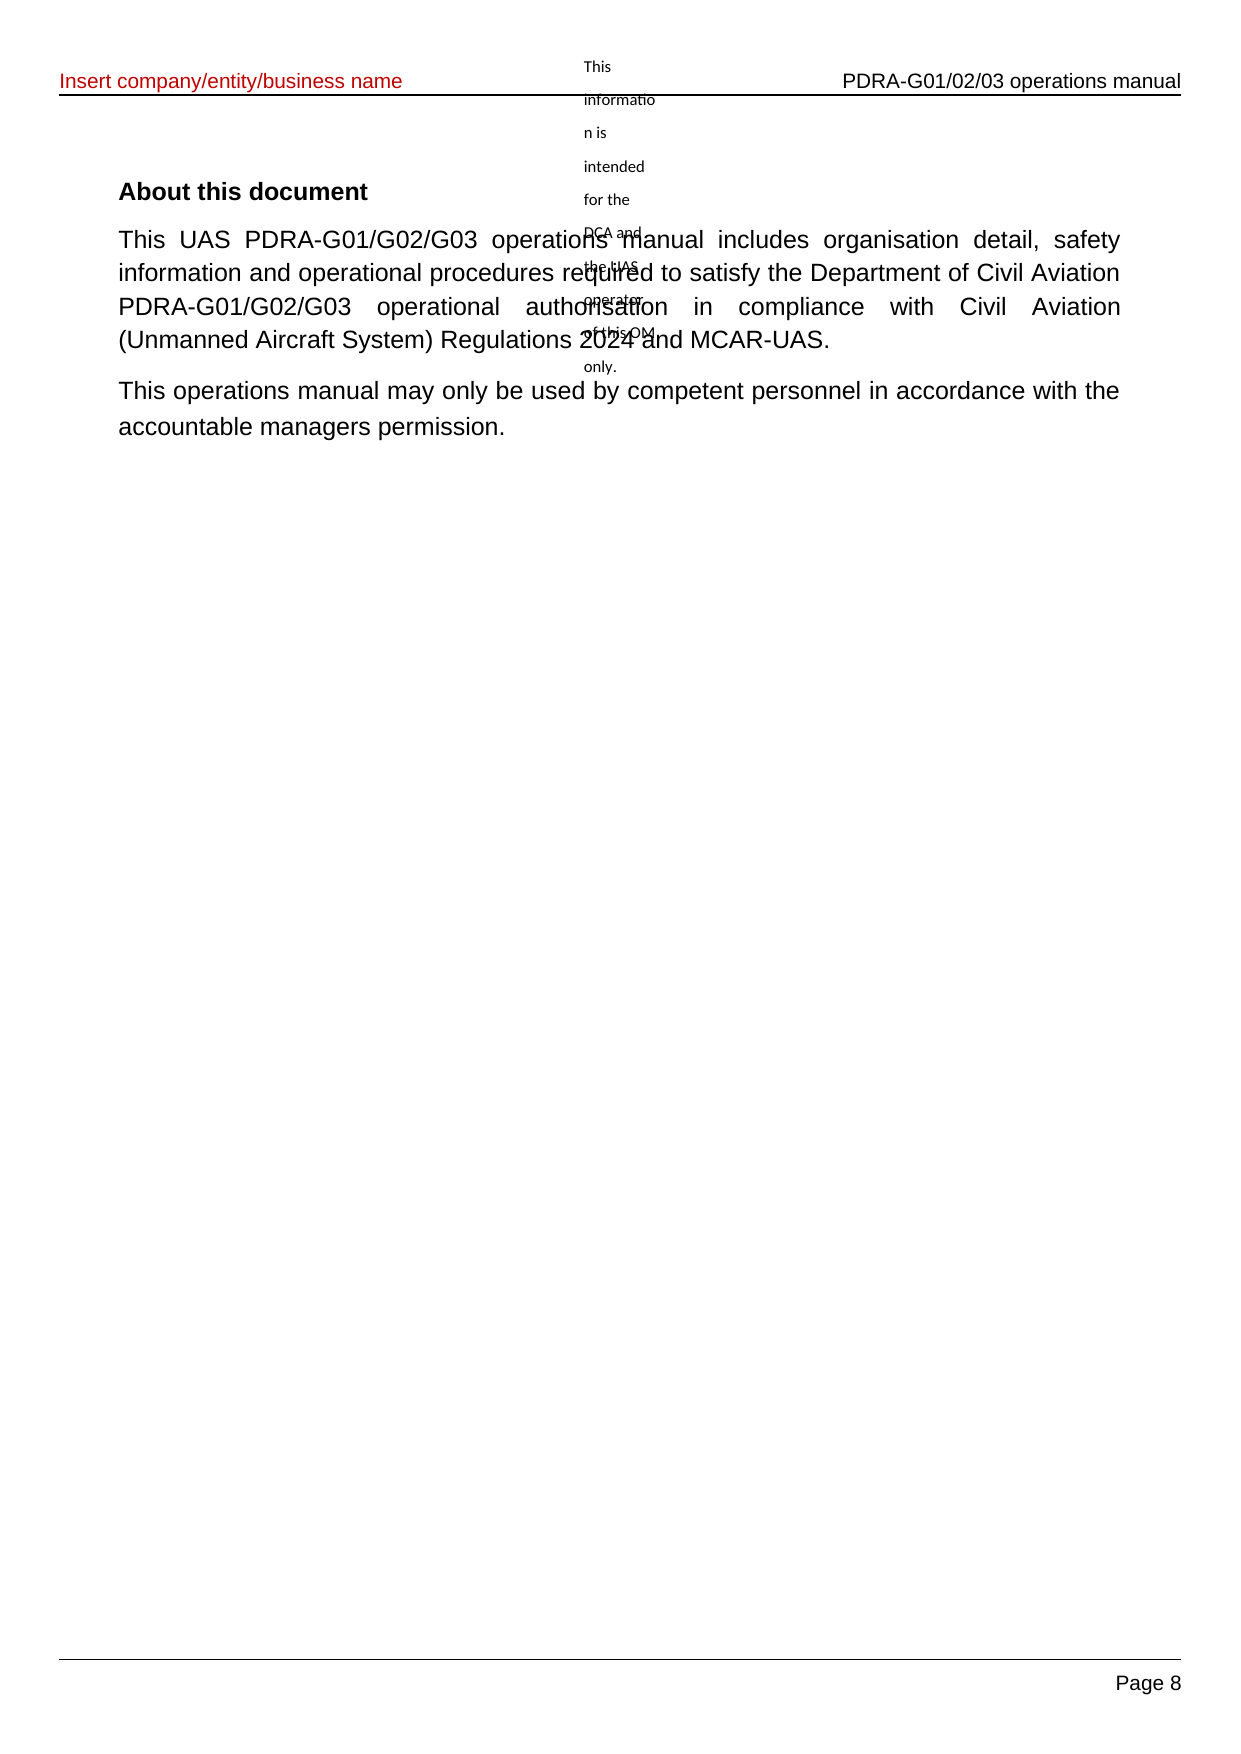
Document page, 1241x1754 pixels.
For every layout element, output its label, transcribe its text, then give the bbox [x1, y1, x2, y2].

text This operations manual may only be used by competent personnel in accordance with the accountable managers permission. [118, 371, 1122, 442]
text This UAS PDRA-G01/G02/G03 operations manual includes organisation detail, safety information and operational procedures required to satisfy the Department of Civil Aviation PDRA-G01/G02/G03 operational authorisation in compliance with Civil Aviation (Unmanned Aircraft System) Regulations 2024 and MCAR-UAS. [118, 220, 1122, 354]
text About this document [118, 177, 1122, 206]
